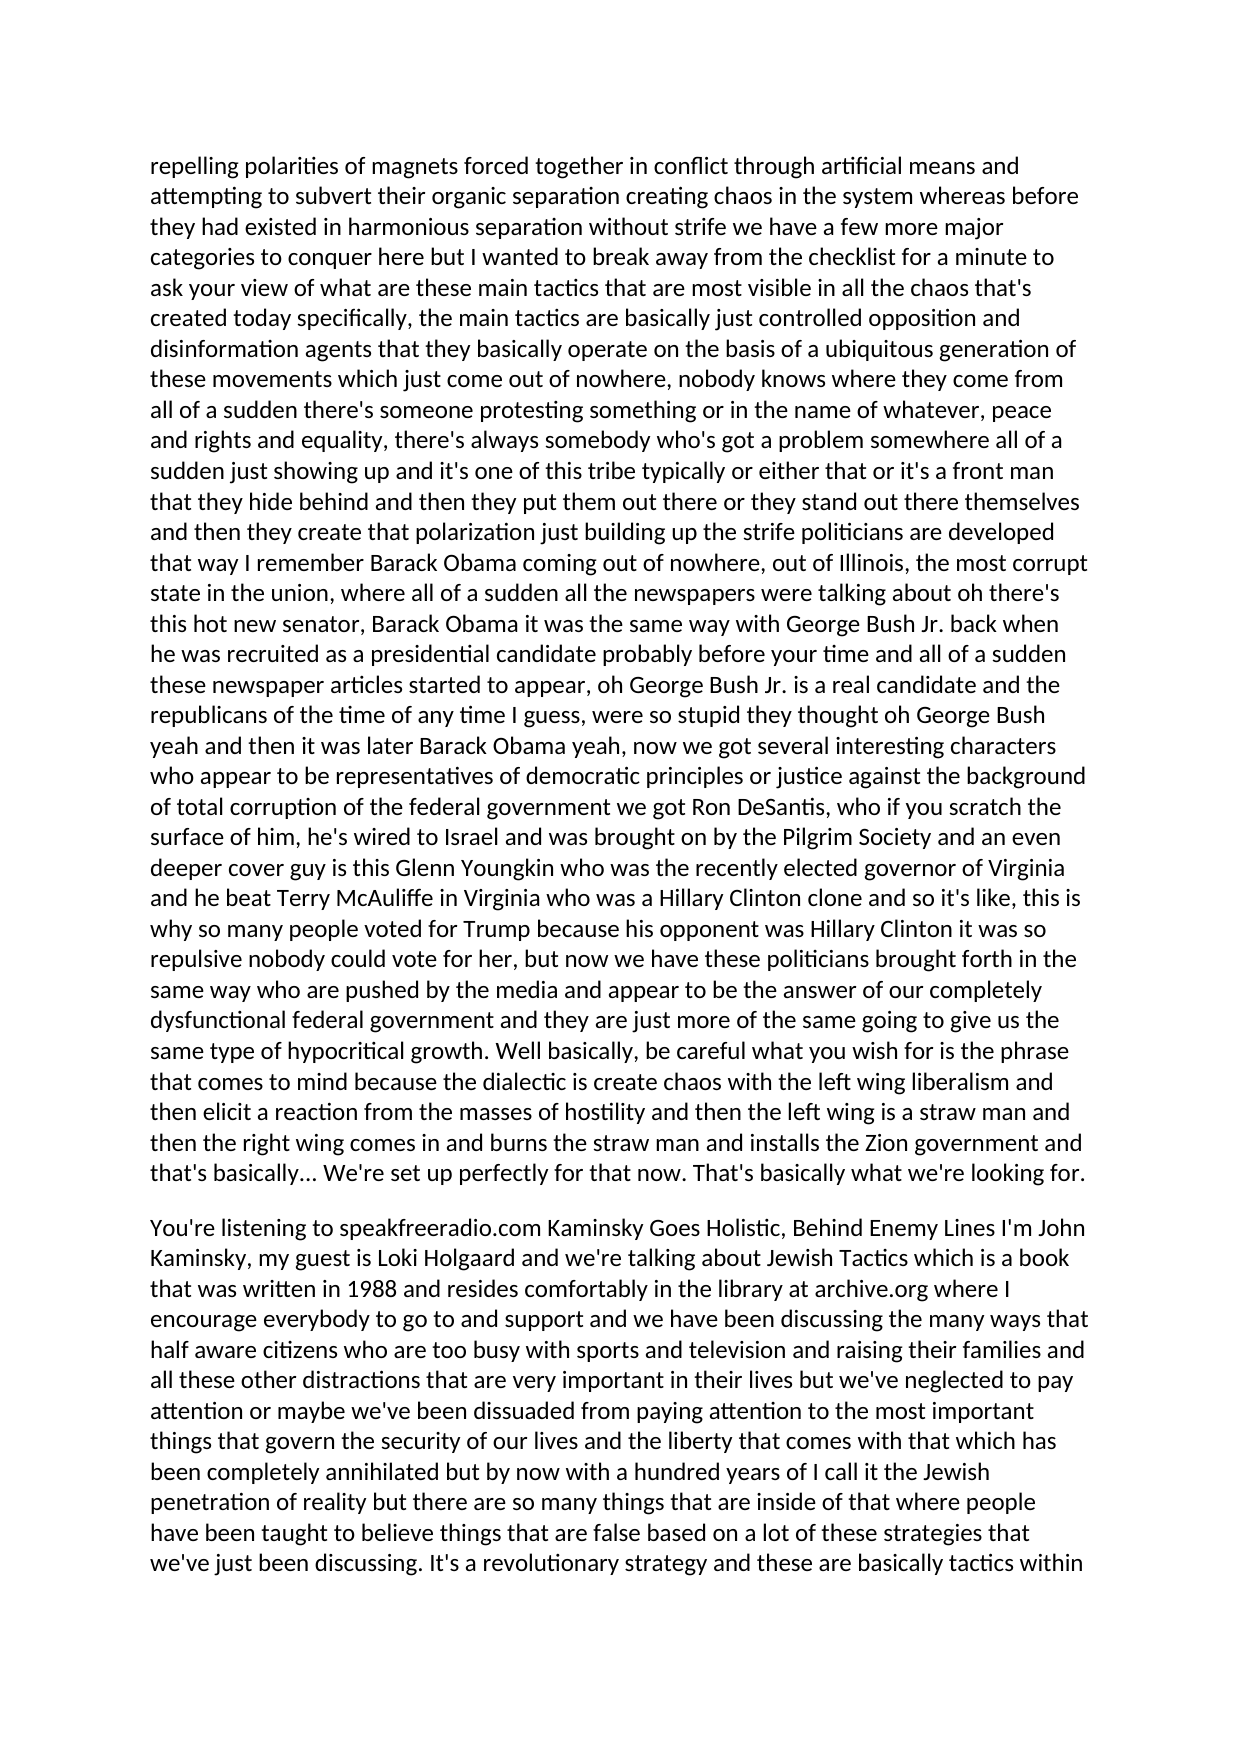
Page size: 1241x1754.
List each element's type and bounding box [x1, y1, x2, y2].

text [150, 1212, 1090, 1578]
text [150, 150, 1090, 1188]
